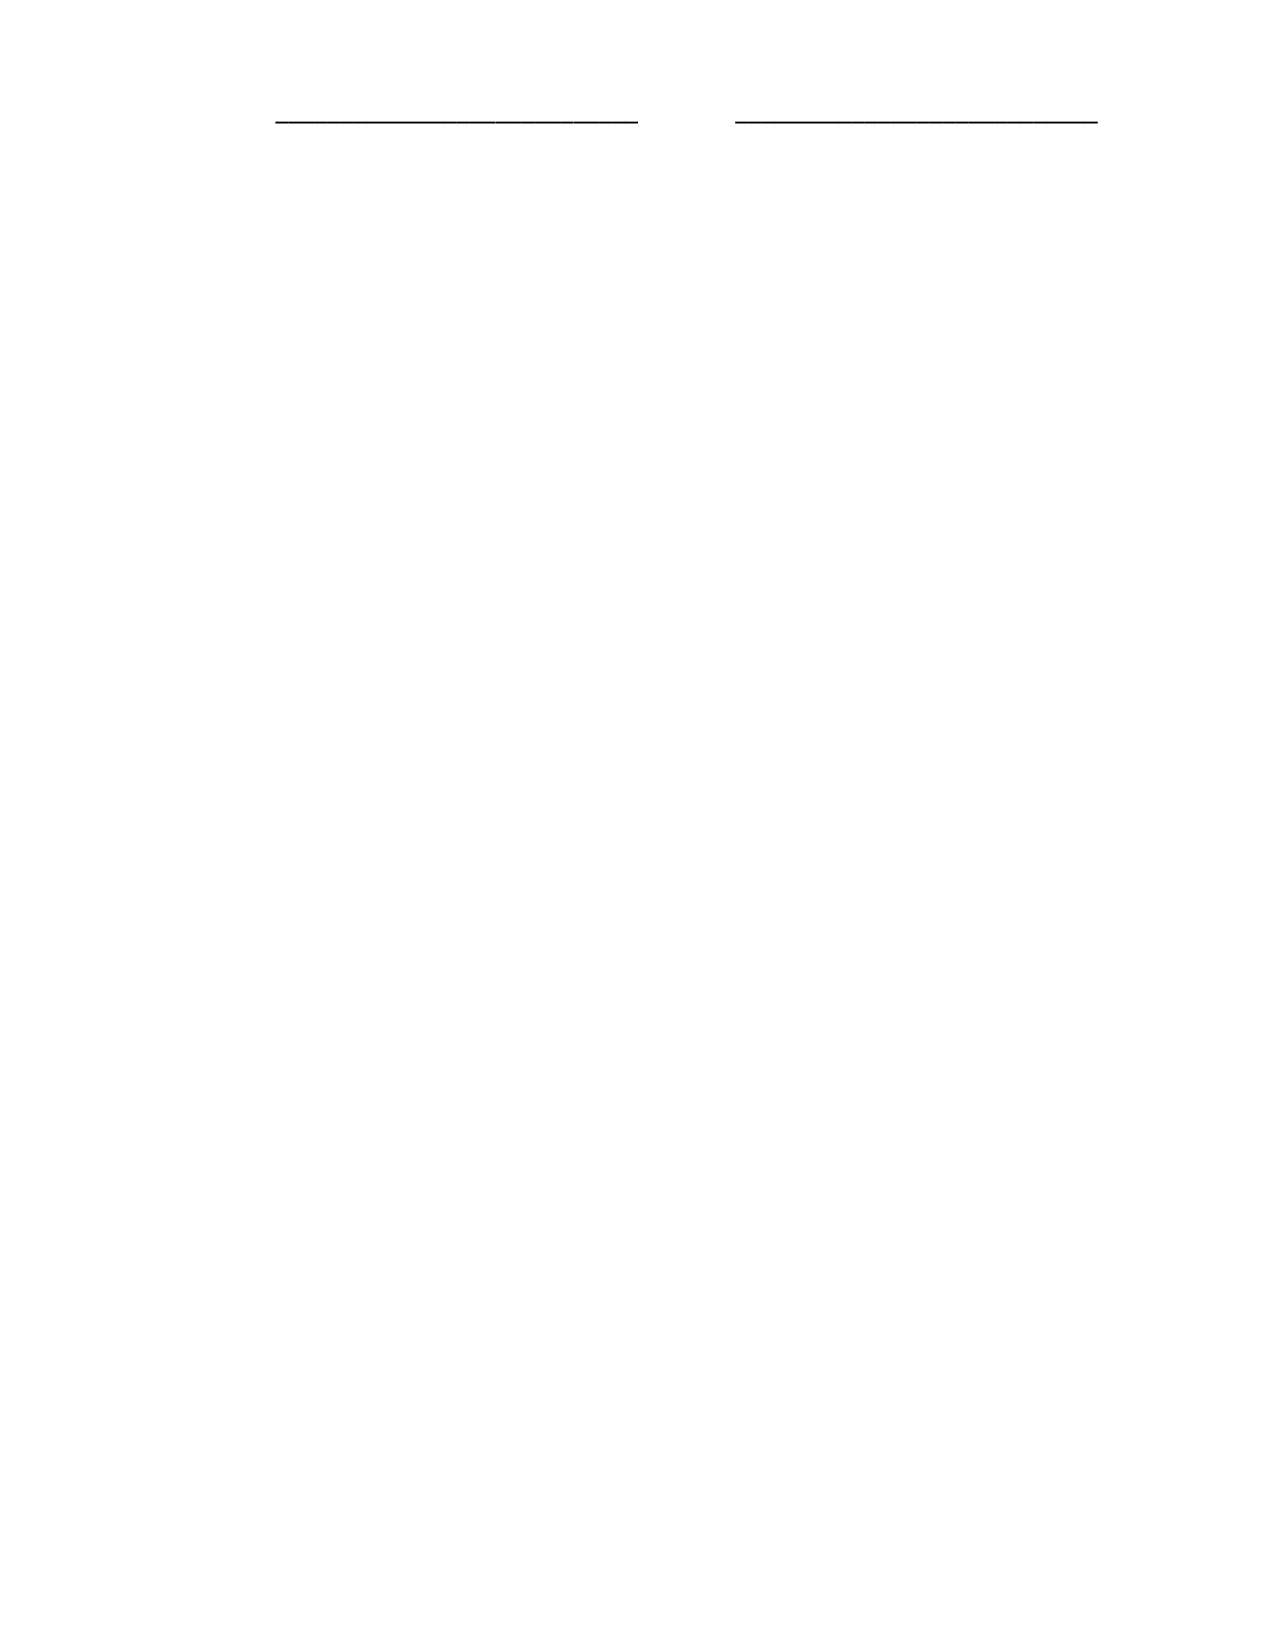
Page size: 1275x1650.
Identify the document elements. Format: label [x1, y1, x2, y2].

table_header [227, 89, 687, 128]
table_header [687, 89, 1146, 128]
